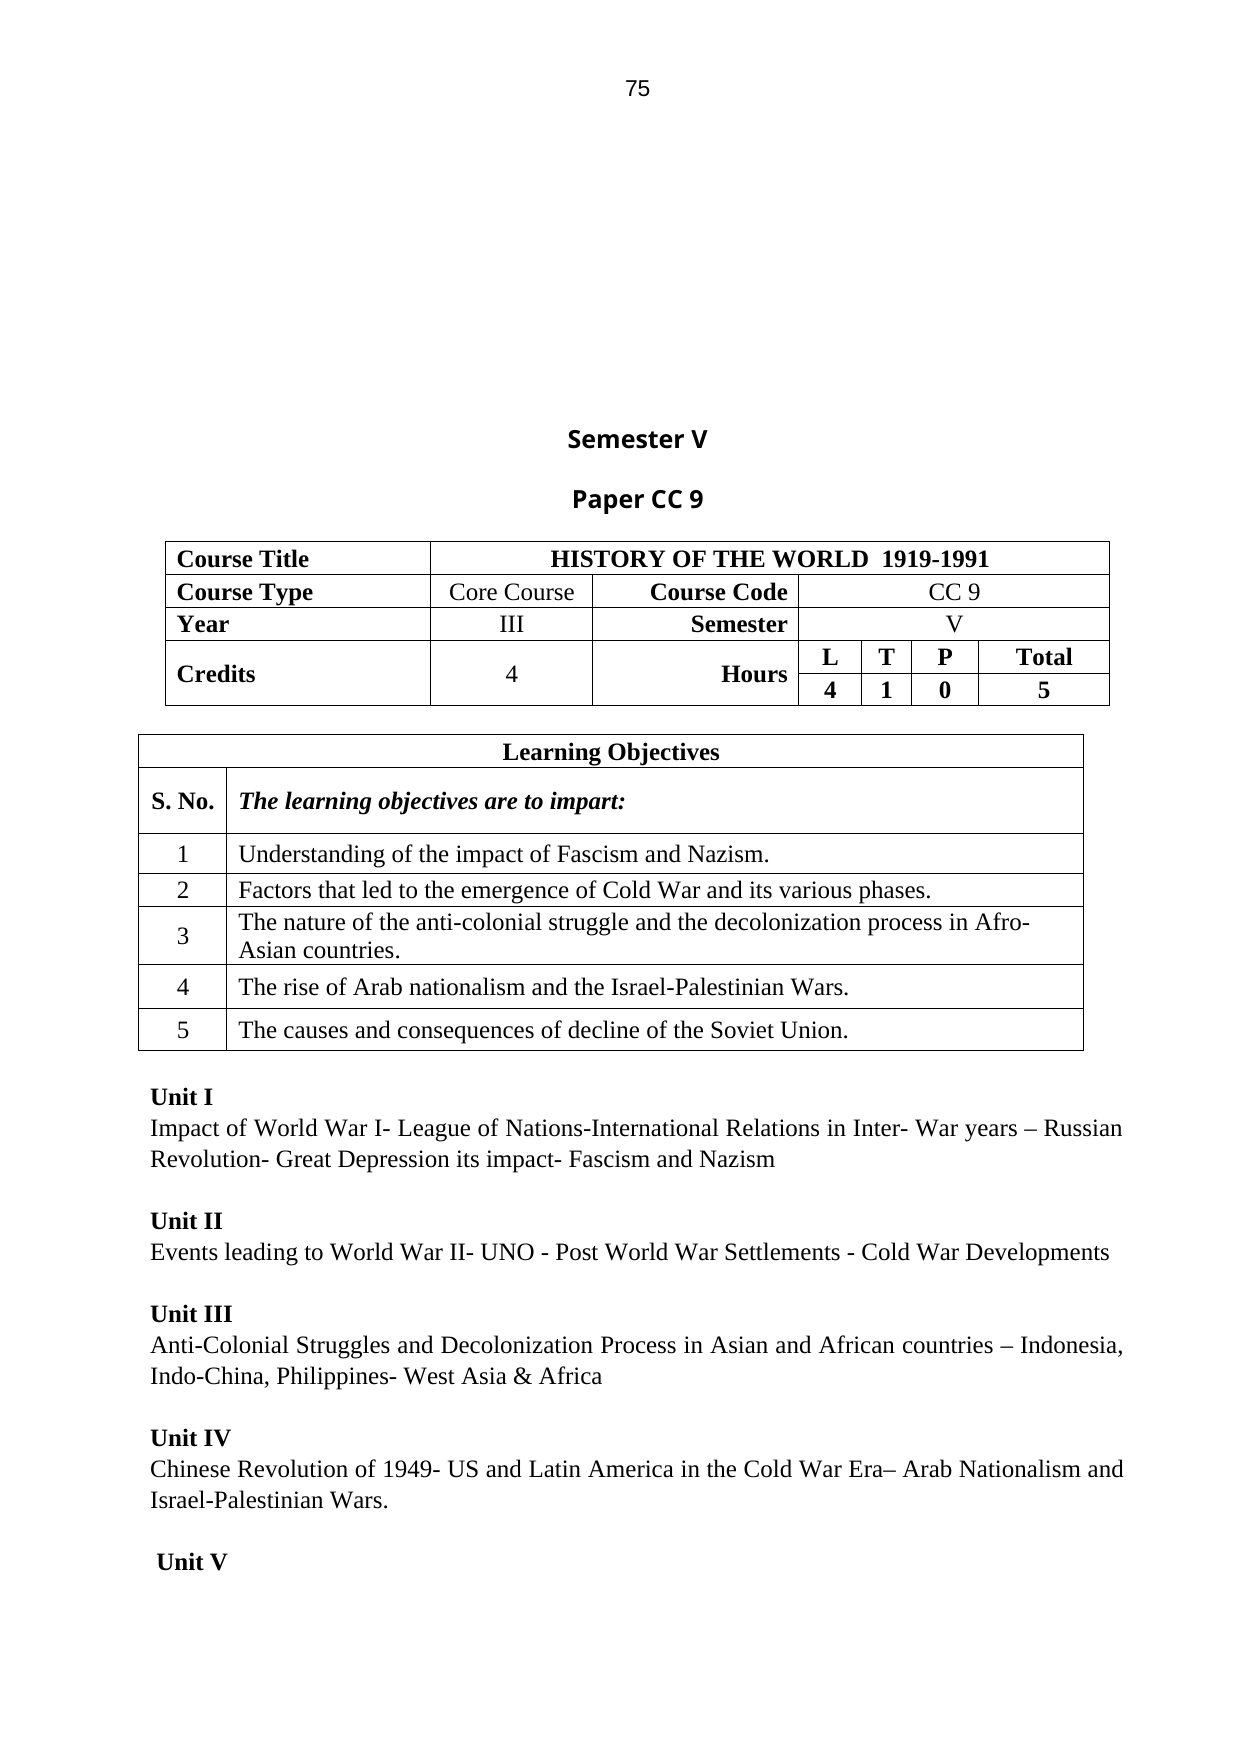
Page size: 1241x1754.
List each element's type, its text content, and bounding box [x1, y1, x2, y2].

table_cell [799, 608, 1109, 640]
text Paper CC 9 [150, 481, 1125, 515]
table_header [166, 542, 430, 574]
text Unit IV [150, 1423, 1125, 1452]
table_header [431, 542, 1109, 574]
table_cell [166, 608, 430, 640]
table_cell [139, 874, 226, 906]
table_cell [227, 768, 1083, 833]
text Anti-Colonial Struggles and Decolonization Process in Asian and African countries – Indonesia, Indo-China, Philippines- West Asia & Africa [150, 1330, 1125, 1390]
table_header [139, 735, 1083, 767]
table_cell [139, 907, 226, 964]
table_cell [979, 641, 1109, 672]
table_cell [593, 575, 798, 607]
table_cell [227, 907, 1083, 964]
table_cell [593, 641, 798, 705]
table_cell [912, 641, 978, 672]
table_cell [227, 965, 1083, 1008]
text Unit V [150, 1547, 1125, 1576]
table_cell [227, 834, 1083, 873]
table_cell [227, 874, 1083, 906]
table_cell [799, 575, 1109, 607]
text Unit II [150, 1206, 1125, 1234]
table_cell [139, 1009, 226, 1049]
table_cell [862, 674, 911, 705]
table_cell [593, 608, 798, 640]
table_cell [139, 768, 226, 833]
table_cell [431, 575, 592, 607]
text Unit III [150, 1299, 1125, 1328]
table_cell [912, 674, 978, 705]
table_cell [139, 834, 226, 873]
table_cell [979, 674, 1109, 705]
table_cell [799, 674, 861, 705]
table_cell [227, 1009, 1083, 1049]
text Impact of World War I- League of Nations-International Relations in Inter- War years – Russian Revolution- Great Depression its impact- Fascism and Nazism [150, 1113, 1125, 1172]
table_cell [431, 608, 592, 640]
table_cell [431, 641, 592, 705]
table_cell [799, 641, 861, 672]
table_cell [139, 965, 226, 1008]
text Chinese Revolution of 1949- US and Latin America in the Cold War Era– Arab Nationalism and Israel-Palestinian Wars. [150, 1454, 1125, 1514]
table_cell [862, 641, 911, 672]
text Events leading to World War II- UNO - Post World War Settlements - Cold War Developments [150, 1237, 1125, 1266]
text Unit I [150, 1082, 1125, 1110]
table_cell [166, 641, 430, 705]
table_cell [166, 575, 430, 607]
text Semester V [150, 421, 1125, 455]
